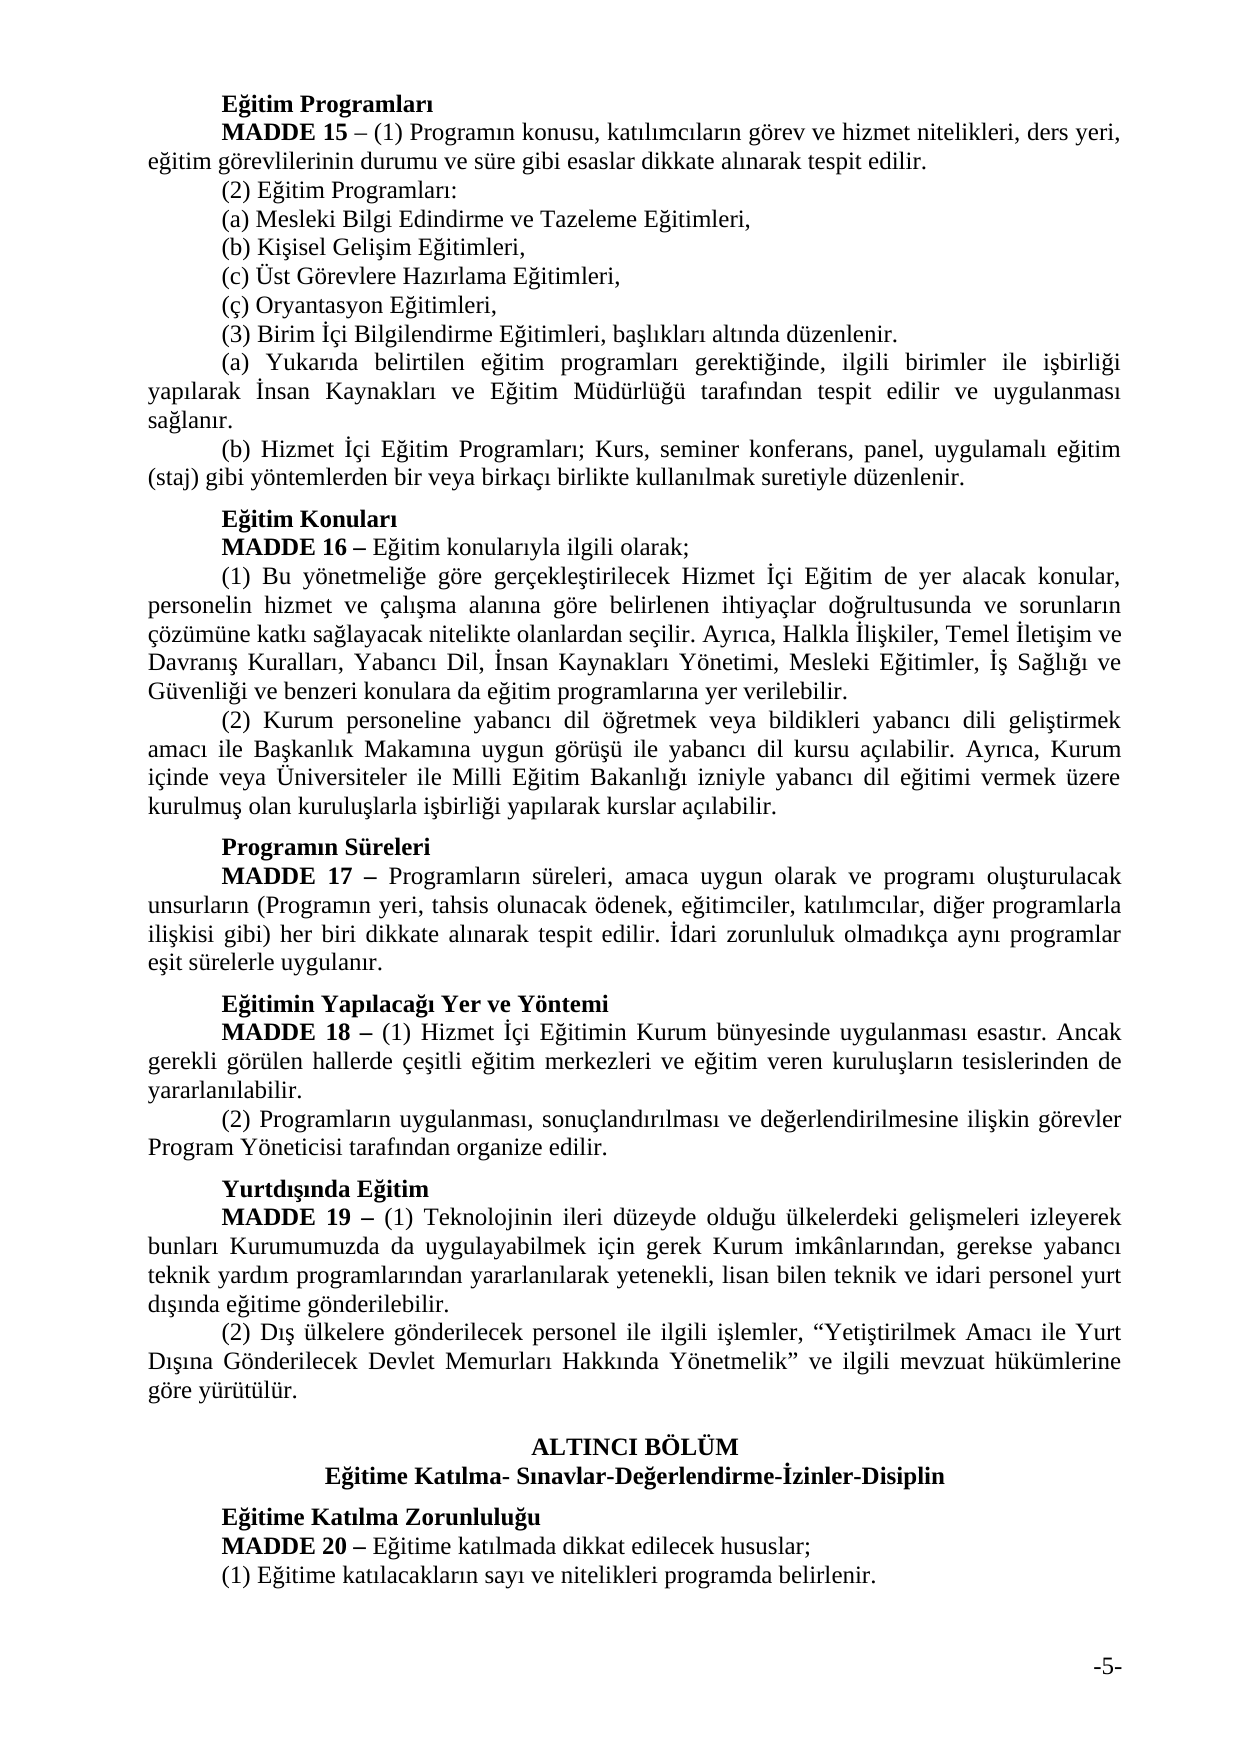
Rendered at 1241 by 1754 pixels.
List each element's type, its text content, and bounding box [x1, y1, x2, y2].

text Eğitim Programları [148, 89, 1122, 117]
text (a) Yukarıda belirtilen eğitim programları gerektiğinde, ilgili birimler ile işbirliği yapılarak İnsan Kaynakları ve Eğitim Müdürlüğü tarafından tespit edilir ve uygulanması sağlanır. [148, 347, 1122, 434]
text (b) Kişisel Gelişim Eğitimleri, [148, 232, 1122, 261]
text (2) Eğitim Programları: [148, 175, 1122, 204]
text MADDE 15 – (1) Programın konusu, katılımcıların görev ve hizmet nitelikleri, ders yeri, eğitim görevlilerinin durumu ve süre gibi esaslar dikkate alınarak tespit edilir. [148, 117, 1122, 175]
text (c) Üst Görevlere Hazırlama Eğitimleri, [148, 261, 1122, 290]
text MADDE 19 – (1) Teknolojinin ileri düzeyde olduğu ülkelerdeki gelişmeleri izleyerek bunları Kurumumuzda da uygulayabilmek için gerek Kurum imkânlarından, gerekse yabancı teknik yardım programlarından yararlanılarak yetenekli, lisan bilen teknik ve idari personel yurt dışında eğitime gönderilebilir. [148, 1202, 1122, 1317]
text Eğitim Konuları [148, 504, 1122, 532]
text Programın Süreleri [148, 832, 1122, 861]
text ALTINCI BÖLÜM [148, 1432, 1122, 1461]
text (2) Programların uygulanması, sonuçlandırılması ve değerlendirilmesine ilişkin görevler Program Yöneticisi tarafından organize edilir. [148, 1104, 1122, 1161]
text MADDE 18 – (1) Hizmet İçi Eğitimin Kurum bünyesinde uygulanması esastır. Ancak gerekli görülen hallerde çeşitli eğitim merkezleri ve eğitim veren kuruluşların tesislerinden de yararlanılabilir. [148, 1017, 1122, 1104]
text MADDE 16 – Eğitim konularıyla ilgili olarak; [148, 532, 1122, 561]
text (2) Dış ülkelere gönderilecek personel ile ilgili işlemler, “Yetiştirilmek Amacı ile Yurt Dışına Gönderilecek Devlet Memurları Hakkında Yönetmelik” ve ilgili mevzuat hükümlerine göre yürütülür. [148, 1317, 1122, 1404]
text MADDE 17 – Programların süreleri, amaca uygun olarak ve programı oluşturulacak unsurların (Programın yeri, tahsis olunacak ödenek, eğitimciler, katılımcılar, diğer programlarla ilişkisi gibi) her biri dikkate alınarak tespit edilir. İdari zorunluluk olmadıkça aynı programlar eşit sürelerle uygulanır. [148, 861, 1122, 976]
text (b) Hizmet İçi Eğitim Programları; Kurs, seminer konferans, panel, uygulamalı eğitim (staj) gibi yöntemlerden bir veya birkaçı birlikte kullanılmak suretiyle düzenlenir. [148, 434, 1122, 491]
text (3) Birim İçi Bilgilendirme Eğitimleri, başlıkları altında düzenlenir. [148, 319, 1122, 347]
text Eğitime Katılma- Sınavlar-Değerlendirme-İzinler-Disiplin [148, 1461, 1122, 1490]
text (1) Eğitime katılacakların sayı ve nitelikleri programda belirlenir. [148, 1560, 1122, 1589]
text (a) Mesleki Bilgi Edindirme ve Tazeleme Eğitimleri, [148, 204, 1122, 232]
text (1) Bu yönetmeliğe göre gerçekleştirilecek Hizmet İçi Eğitim de yer alacak konular, personelin hizmet ve çalışma alanına göre belirlenen ihtiyaçlar doğrultusunda ve sorunların çözümüne katkı sağlayacak nitelikte olanlardan seçilir. Ayrıca, Halkla İlişkiler, Temel İletişim ve Davranış Kuralları, Yabancı Dil, İnsan Kaynakları Yönetimi, Mesleki Eğitimler, İş Sağlığı ve Güvenliği ve benzeri konulara da eğitim programlarına yer verilebilir. [148, 561, 1122, 705]
text Yurtdışında Eğitim [148, 1174, 1122, 1202]
text Eğitime Katılma Zorunluluğu [148, 1502, 1122, 1531]
text (2) Kurum personeline yabancı dil öğretmek veya bildikleri yabancı dili geliştirmek amacı ile Başkanlık Makamına uygun görüşü ile yabancı dil kursu açılabilir. Ayrıca, Kurum içinde veya Üniversiteler ile Milli Eğitim Bakanlığı izniyle yabancı dil eğitimi vermek üzere kurulmuş olan kuruluşlarla işbirliği yapılarak kurslar açılabilir. [148, 705, 1122, 820]
text Eğitimin Yapılacağı Yer ve Yöntemi [148, 989, 1122, 1017]
text MADDE 20 – Eğitime katılmada dikkat edilecek hususlar; [148, 1531, 1122, 1560]
text (ç) Oryantasyon Eğitimleri, [148, 290, 1122, 319]
